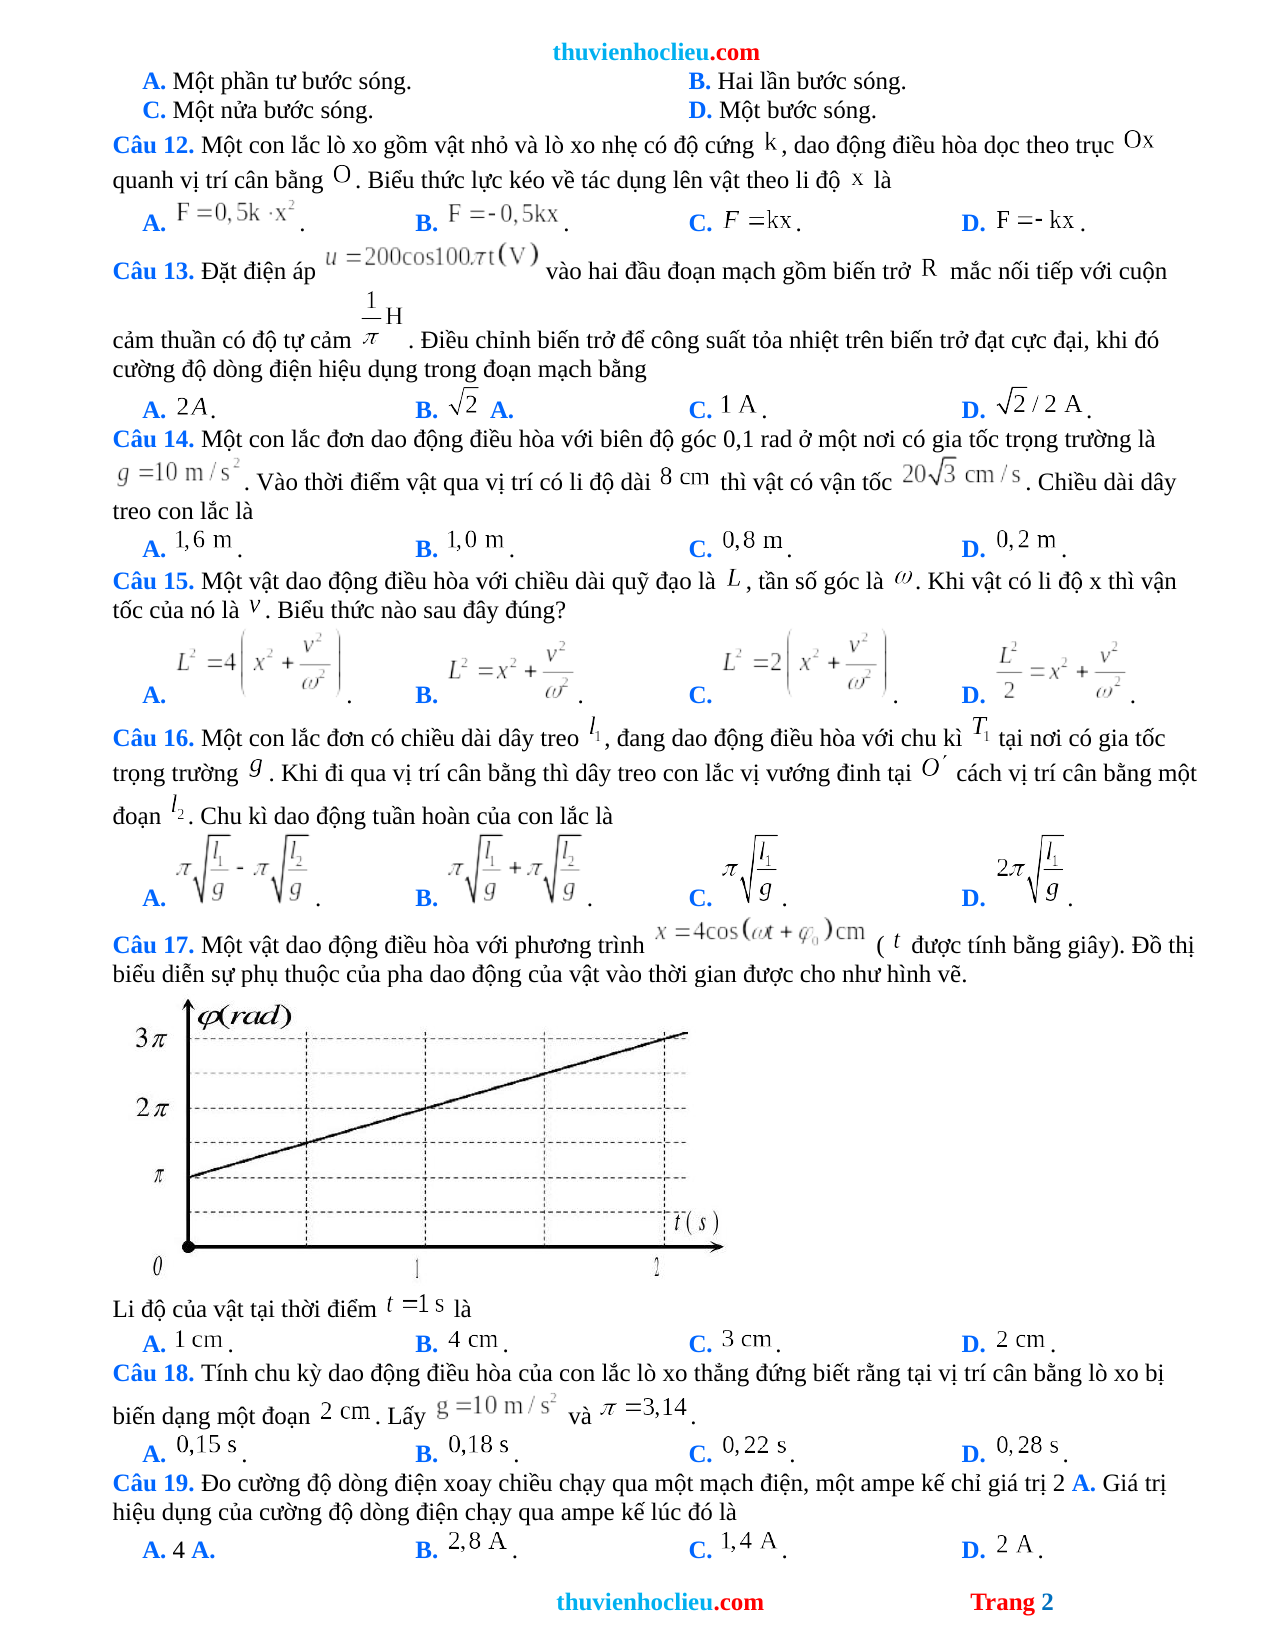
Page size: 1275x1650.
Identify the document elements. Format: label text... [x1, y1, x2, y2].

text Câu 19. Đo cường độ dòng điện xoay chiều chạy qua một mạch điện, một ampe kế chỉ giá trị 2 A. Giá trị hiệu dụng của cường độ dòng điện chạy qua ampe kế lúc đó là [112, 1468, 1200, 1526]
text Câu 17. Một vật dao động điều hòa với phương trình ( được tính bằng giây). Đồ thị biểu diễn sự phụ thuộc của pha dao động của vật vào thời gian được cho như hình vẽ. [112, 912, 1200, 988]
text A. . B. . C. . D. . [112, 1430, 1200, 1468]
text A. . B. . C. . D. . [112, 623, 1200, 709]
text Câu 12. Một con lắc lò xo gồm vật nhỏ và lò xo nhẹ có độ cứng , dao động điều hòa dọc theo trục quanh vị trí cân bằng . Biểu thức lực kéo về tác dụng lên vật theo li độ là [112, 124, 1200, 194]
text A. 4 A. B. . C. . D. . [112, 1526, 1200, 1564]
text C. Một nửa bước sóng. D. Một bước sóng. [112, 95, 1200, 124]
text Câu 16. Một con lắc đơn có chiều dài dây treo , đang dao động điều hòa với chu kì tại nơi có gia tốc trọng trường . Khi đi qua vị trí cân bằng thì dây treo con lắc vị vướng đinh tại cách vị trí cân bằng một đoạn . Chu kì dao động tuần hoàn của con lắc là [112, 709, 1200, 829]
text A. . B. . C. . D. . [112, 194, 1200, 237]
text Câu 13. Đặt điện áp vào hai đầu đoạn mạch gồm biến trở mắc nối tiếp với cuộn cảm thuần có độ tự cảm . Điều chỉnh biến trở để công suất tỏa nhiệt trên biến trở đạt cực đại, khi đó cường độ dòng điện hiệu dụng trong đoạn mạch bằng [112, 237, 1200, 383]
picture [112, 987, 729, 1288]
text Câu 15. Một vật dao động điều hòa với chiều dài quỹ đạo là , tần số góc là . Khi vật có li độ x thì vận tốc của nó là . Biểu thức nào sau đây đúng? [112, 563, 1200, 623]
text Li độ của vật tại thời điểm là [112, 1288, 1200, 1323]
text A. . B. . C. . D. . [112, 1323, 1200, 1358]
text A. . B. . C. . D. . [112, 524, 1200, 563]
text Câu 14. Một con lắc đơn dao động điều hòa với biên độ góc 0,1 rad ở một nơi có gia tốc trọng trường là . Vào thời điểm vật qua vị trí có li độ dài thì vật có vận tốc . Chiều dài dây treo con lắc là [112, 424, 1200, 524]
text Câu 18. Tính chu kỳ dao động điều hòa của con lắc lò xo thẳng đứng biết rằng tại vị trí cân bằng lò xo bị biến dạng một đoạn . Lấy và . [112, 1358, 1200, 1430]
text A. Một phần tư bước sóng. B. Hai lần bước sóng. [112, 66, 1200, 95]
text A. . B. A. C. . D. . [112, 383, 1200, 424]
text A. . B. . C. . D. . [112, 829, 1200, 912]
